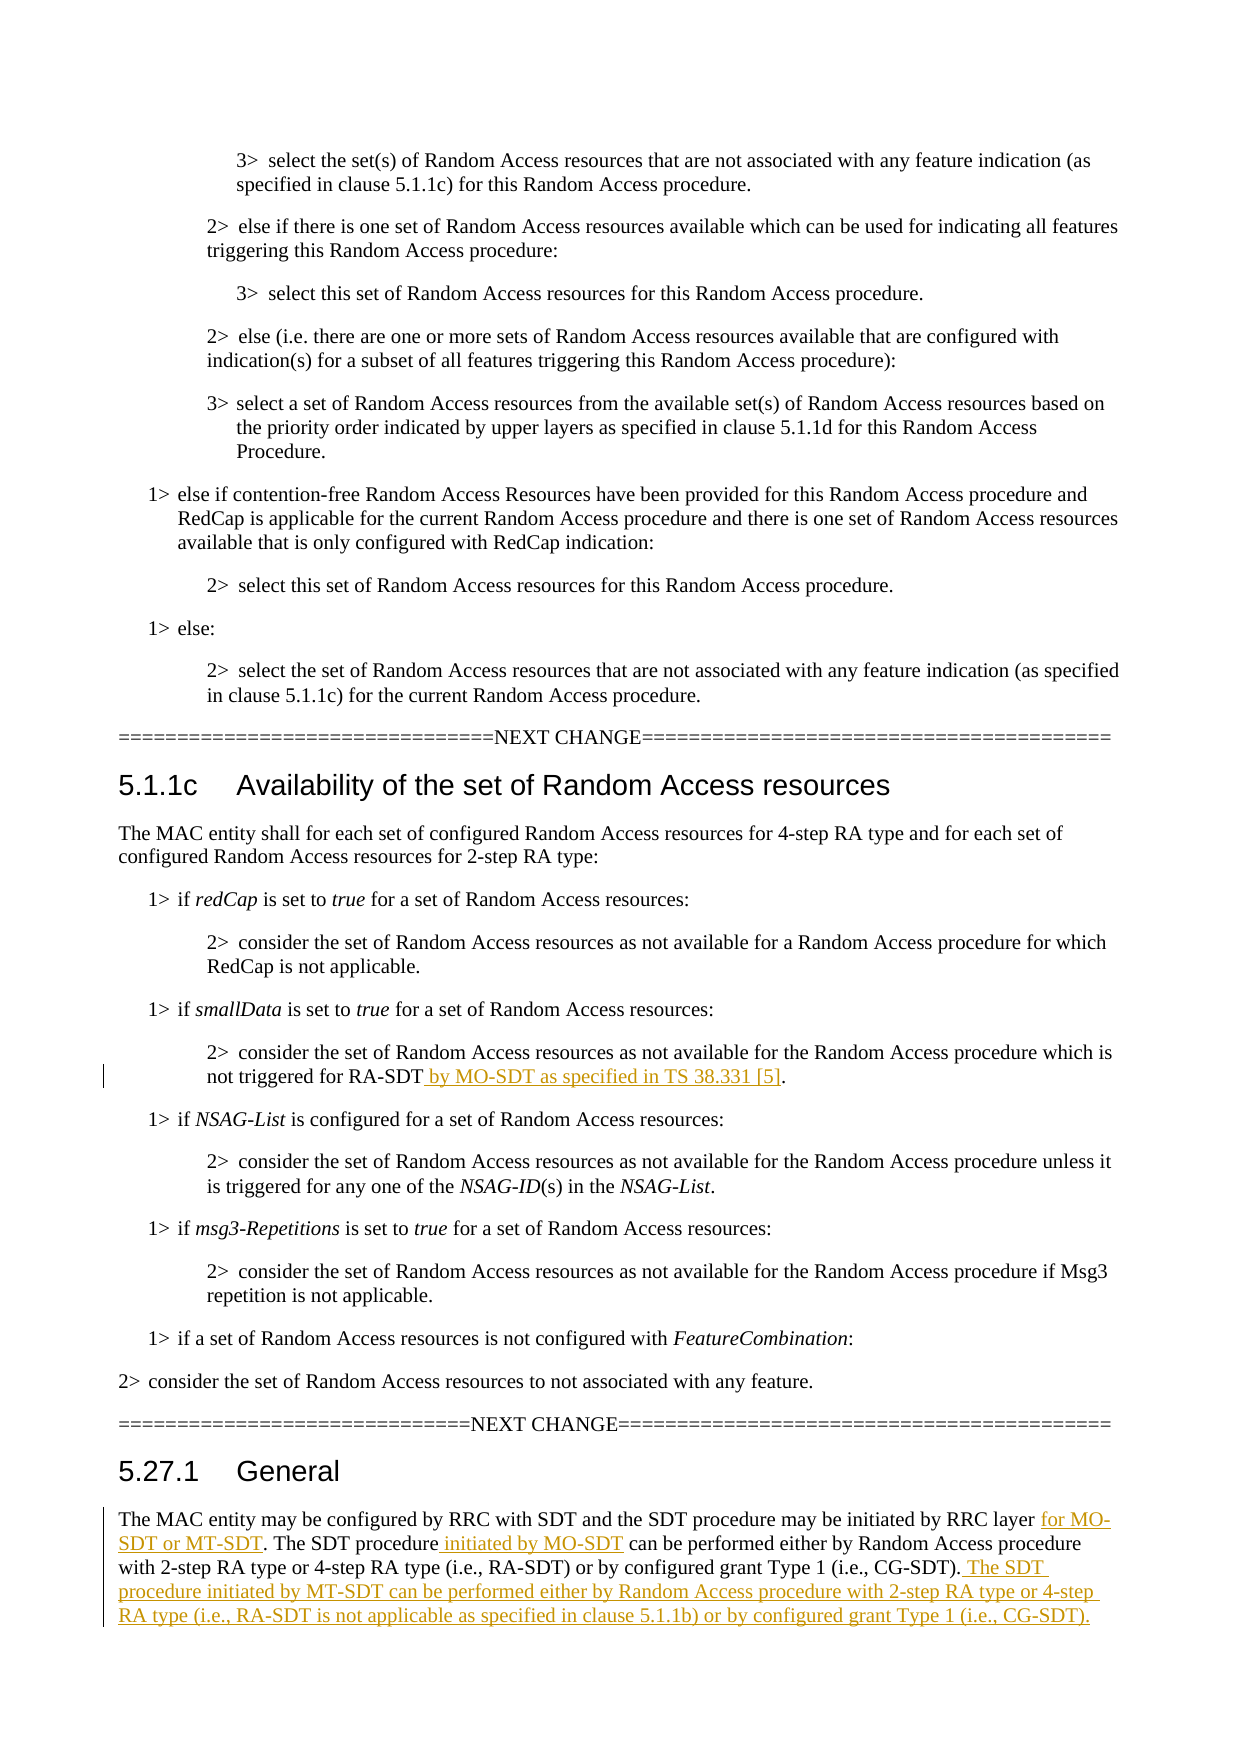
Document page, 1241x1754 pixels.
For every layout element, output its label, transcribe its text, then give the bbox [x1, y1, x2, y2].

text 1> if msg3-Repetitions is set to true for a set of Random Access resources: [148, 1216, 1122, 1240]
text 2> select this set of Random Access resources for this Random Access procedure. [207, 573, 1122, 597]
text The MAC entity may be configured by RRC with SDT and the SDT procedure may be initiated by RRC layer . The SDT procedure can be performed either by Random Access procedure with 2-step RA type or 4-step RA type (i.e., RA-SDT) or by configured grant Type 1 (i.e., CG-SDT). [118, 1507, 1122, 1627]
text 2> consider the set of Random Access resources as not available for the Random Access procedure unless it is triggered for any one of the NSAG-ID(s) in the NSAG-List. [207, 1149, 1122, 1198]
text 2> consider the set of Random Access resources as not available for the Random Access procedure which is not triggered for RA-SDT. [207, 1040, 1122, 1088]
text 3> select the set(s) of Random Access resources that are not associated with any feature indication (as specified in clause 5.1.1c) for this Random Access procedure. [236, 147, 1122, 196]
text 2> select the set of Random Access resources that are not associated with any feature indication (as specified in clause 5.1.1c) for the current Random Access procedure. [207, 658, 1122, 707]
text The MAC entity shall for each set of configured Random Access resources for 4-step RA type and for each set of configured Random Access resources for 2-step RA type: [118, 820, 1122, 868]
text 1> else: [148, 616, 1122, 640]
text 1> if redCap is set to true for a set of Random Access resources: [148, 887, 1122, 911]
text 3> select a set of Random Access resources from the available set(s) of Random Access resources based on the priority order indicated by upper layers as specified in clause 5.1.1d for this Random Access Procedure. [207, 391, 1122, 463]
text 5.27.1 General [118, 1454, 1122, 1488]
text 3> select this set of Random Access resources for this Random Access procedure. [236, 281, 1122, 305]
text 2> consider the set of Random Access resources as not available for a Random Access procedure for which RedCap is not applicable. [207, 930, 1122, 978]
text 1> if a set of Random Access resources is not configured with FeatureCombination: [148, 1326, 1122, 1350]
text 1> if smallData is set to true for a set of Random Access resources: [148, 997, 1122, 1021]
text ==============================NEXT CHANGE========================================== [118, 1412, 1122, 1436]
text 2> consider the set of Random Access resources as not available for the Random Access procedure if Msg3 repetition is not applicable. [207, 1259, 1122, 1307]
text 1> else if contention-free Random Access Resources have been provided for this Random Access procedure and RedCap is applicable for the current Random Access procedure and there is one set of Random Access resources available that is only configured with RedCap indication: [148, 482, 1122, 554]
text 1> if NSAG-List is configured for a set of Random Access resources: [148, 1107, 1122, 1131]
text ================================NEXT CHANGE======================================== [118, 725, 1122, 749]
text 2> else if there is one set of Random Access resources available which can be used for indicating all features triggering this Random Access procedure: [207, 214, 1122, 262]
subtitle 5.1.1c Availability of the set of Random Access resources [118, 768, 1122, 802]
text 2> consider the set of Random Access resources to not associated with any feature. [118, 1369, 1122, 1393]
text 2> else (i.e. there are one or more sets of Random Access resources available that are configured with indication(s) for a subset of all features triggering this Random Access procedure): [207, 324, 1122, 372]
